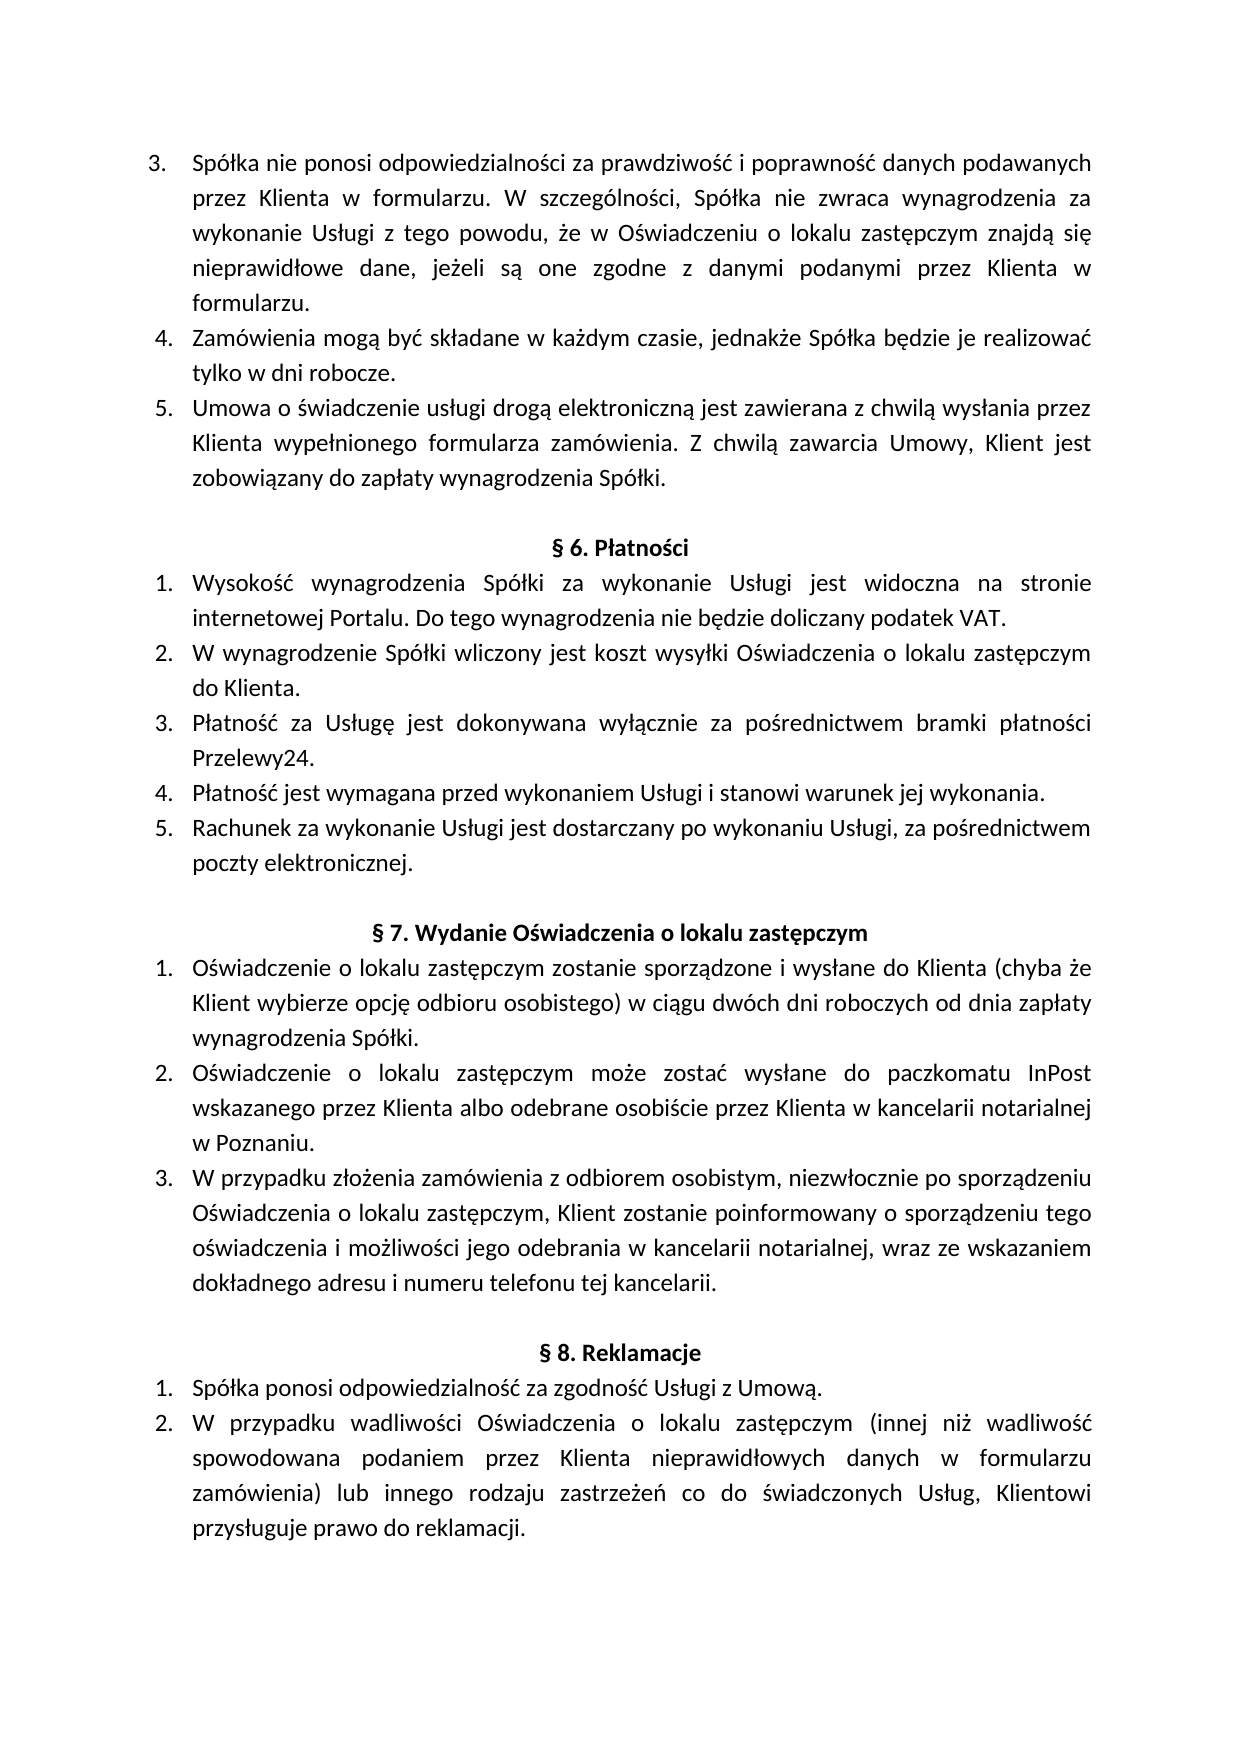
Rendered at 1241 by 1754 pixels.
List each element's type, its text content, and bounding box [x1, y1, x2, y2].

list Wysokość wynagrodzenia Spółki za wykonanie Usługi jest widoczna na stronie internetowej Portalu. Do tego wynagrodzenia nie będzie doliczany podatek VAT. [154, 568, 1093, 633]
list Rachunek za wykonanie Usługi jest dostarczany po wykonaniu Usługi, za pośrednictwem poczty elektronicznej. [154, 813, 1093, 878]
list Płatność za Usługę jest dokonywana wyłącznie za pośrednictwem bramki płatności Przelewy24. [154, 708, 1093, 773]
list Płatność jest wymagana przed wykonaniem Usługi i stanowi warunek jej wykonania. [154, 778, 1093, 808]
list Oświadczenie o lokalu zastępczym może zostać wysłane do paczkomatu InPost wskazanego przez Klienta albo odebrane osobiście przez Klienta w kancelarii notarialnej w Poznaniu. [154, 1058, 1093, 1158]
text § 7. Wydanie Oświadczenia o lokalu zastępczym [148, 918, 1093, 948]
list Zamówienia mogą być składane w każdym czasie, jednakże Spółka będzie je realizować tylko w dni robocze. [154, 323, 1093, 388]
list W przypadku wadliwości Oświadczenia o lokalu zastępczym (innej niż wadliwość spowodowana podaniem przez Klienta nieprawidłowych danych w formularzu zamówienia) lub innego rodzaju zastrzeżeń co do świadczonych Usług, Klientowi przysługuje prawo do reklamacji. [154, 1408, 1093, 1543]
list Umowa o świadczenie usługi drogą elektroniczną jest zawierana z chwilą wysłania przez Klienta wypełnionego formularza zamówienia. Z chwilą zawarcia Umowy, Klient jest zobowiązany do zapłaty wynagrodzenia Spółki. [154, 393, 1093, 493]
list W wynagrodzenie Spółki wliczony jest koszt wysyłki Oświadczenia o lokalu zastępczym do Klienta. [154, 638, 1093, 703]
list W przypadku złożenia zamówienia z odbiorem osobistym, niezwłocznie po sporządzeniu Oświadczenia o lokalu zastępczym, Klient zostanie poinformowany o sporządzeniu tego oświadczenia i możliwości jego odebrania w kancelarii notarialnej, wraz ze wskazaniem dokładnego adresu i numeru telefonu tej kancelarii. [154, 1163, 1093, 1298]
text § 8. Reklamacje [148, 1338, 1093, 1368]
list Oświadczenie o lokalu zastępczym zostanie sporządzone i wysłane do Klienta (chyba że Klient wybierze opcję odbioru osobistego) w ciągu dwóch dni roboczych od dnia zapłaty wynagrodzenia Spółki. [154, 953, 1093, 1053]
list Spółka ponosi odpowiedzialność za zgodność Usługi z Umową. [154, 1373, 1093, 1403]
list Spółka nie ponosi odpowiedzialności za prawdziwość i poprawność danych podawanych przez Klienta w formularzu. W szczególności, Spółka nie zwraca wynagrodzenia za wykonanie Usługi z tego powodu, że w Oświadczeniu o lokalu zastępczym znajdą się nieprawidłowe dane, jeżeli są one zgodne z danymi podanymi przez Klienta w formularzu. [148, 178, 1093, 318]
text § 6. Płatności [148, 533, 1093, 563]
